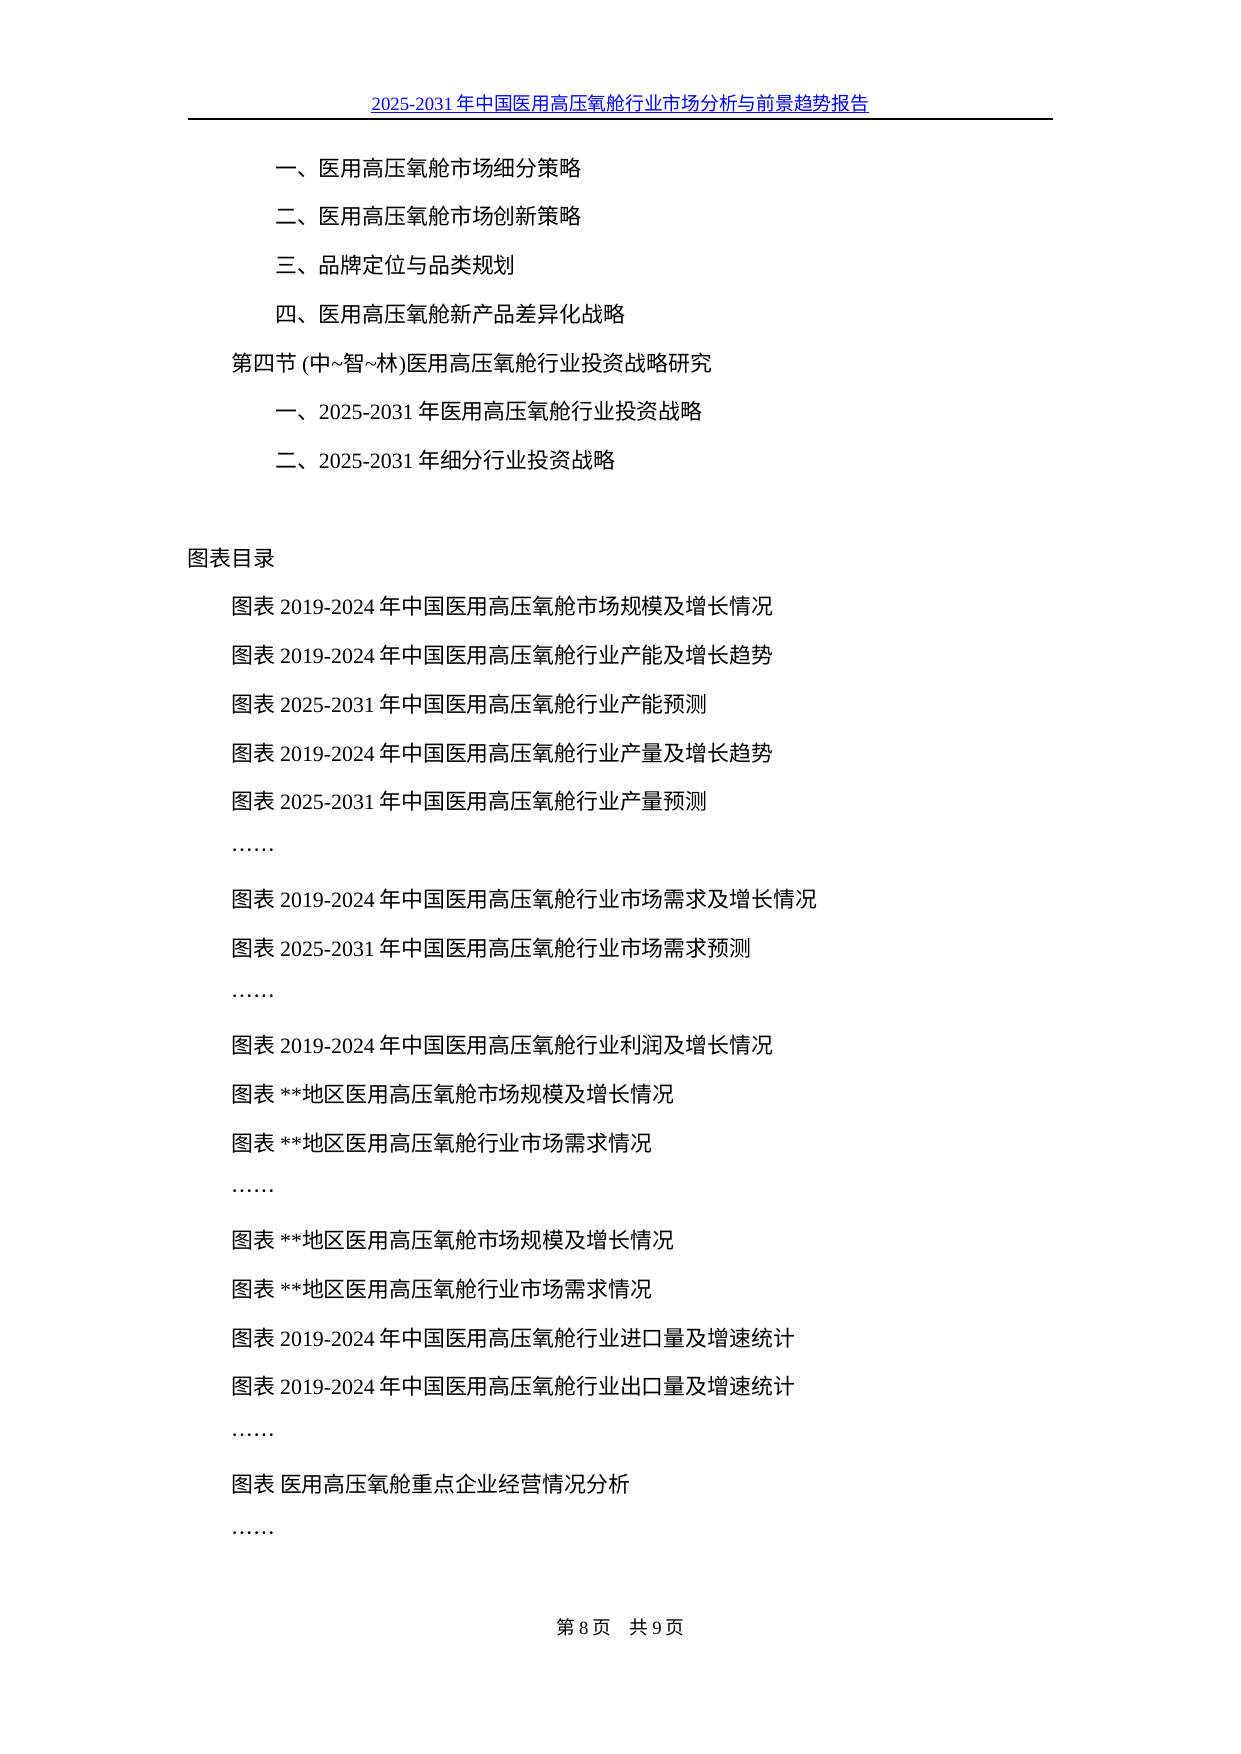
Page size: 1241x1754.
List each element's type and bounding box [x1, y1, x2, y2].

text [187, 150, 1053, 1548]
